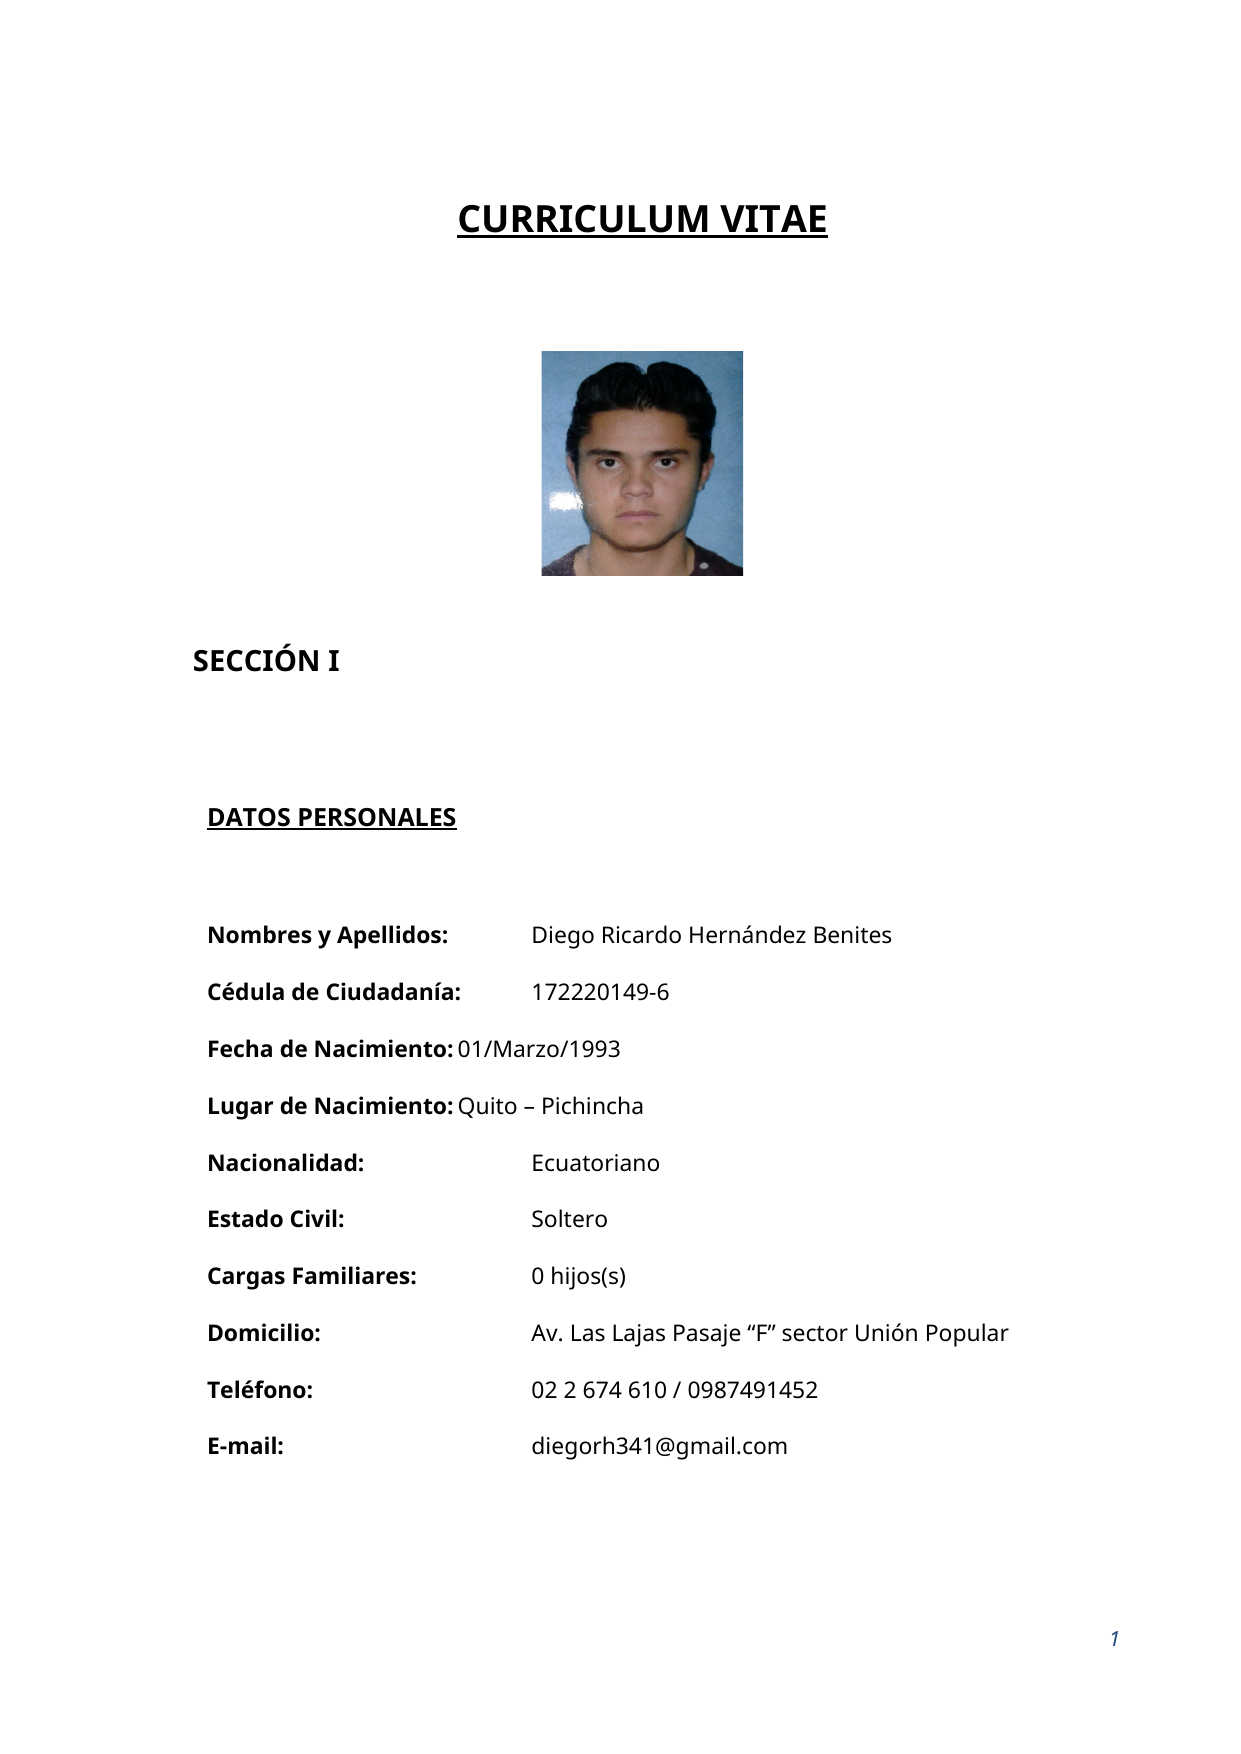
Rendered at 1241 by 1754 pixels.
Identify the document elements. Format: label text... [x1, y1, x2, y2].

text E-mail: diegorh341@gmail.com [162, 1430, 1122, 1462]
text Lugar de Nacimiento: Quito – Pichincha [162, 1090, 1122, 1121]
text DATOS PERSONALES [162, 799, 1122, 833]
text Teléfono: 02 2 674 610 / 0987491452 [162, 1373, 1122, 1405]
text Cédula de Ciudadanía: 172220149-6 [162, 976, 1122, 1007]
picture [541, 351, 744, 576]
text SECCIÓN I [162, 641, 1122, 680]
text Cargas Familiares: 0 hijos(s) [162, 1260, 1122, 1291]
text Estado Civil: Soltero [162, 1203, 1122, 1234]
text Domicilio: Av. Las Lajas Pasaje “F” sector Unión Popular [162, 1317, 1122, 1348]
text Nacionalidad: Ecuatoriano [162, 1146, 1122, 1178]
text Fecha de Nacimiento: 01/Marzo/1993 [162, 1033, 1122, 1064]
text Nombres y Apellidos: Diego Ricardo Hernández Benites [162, 919, 1122, 951]
text CURRICULUM VITAE [162, 192, 1122, 243]
